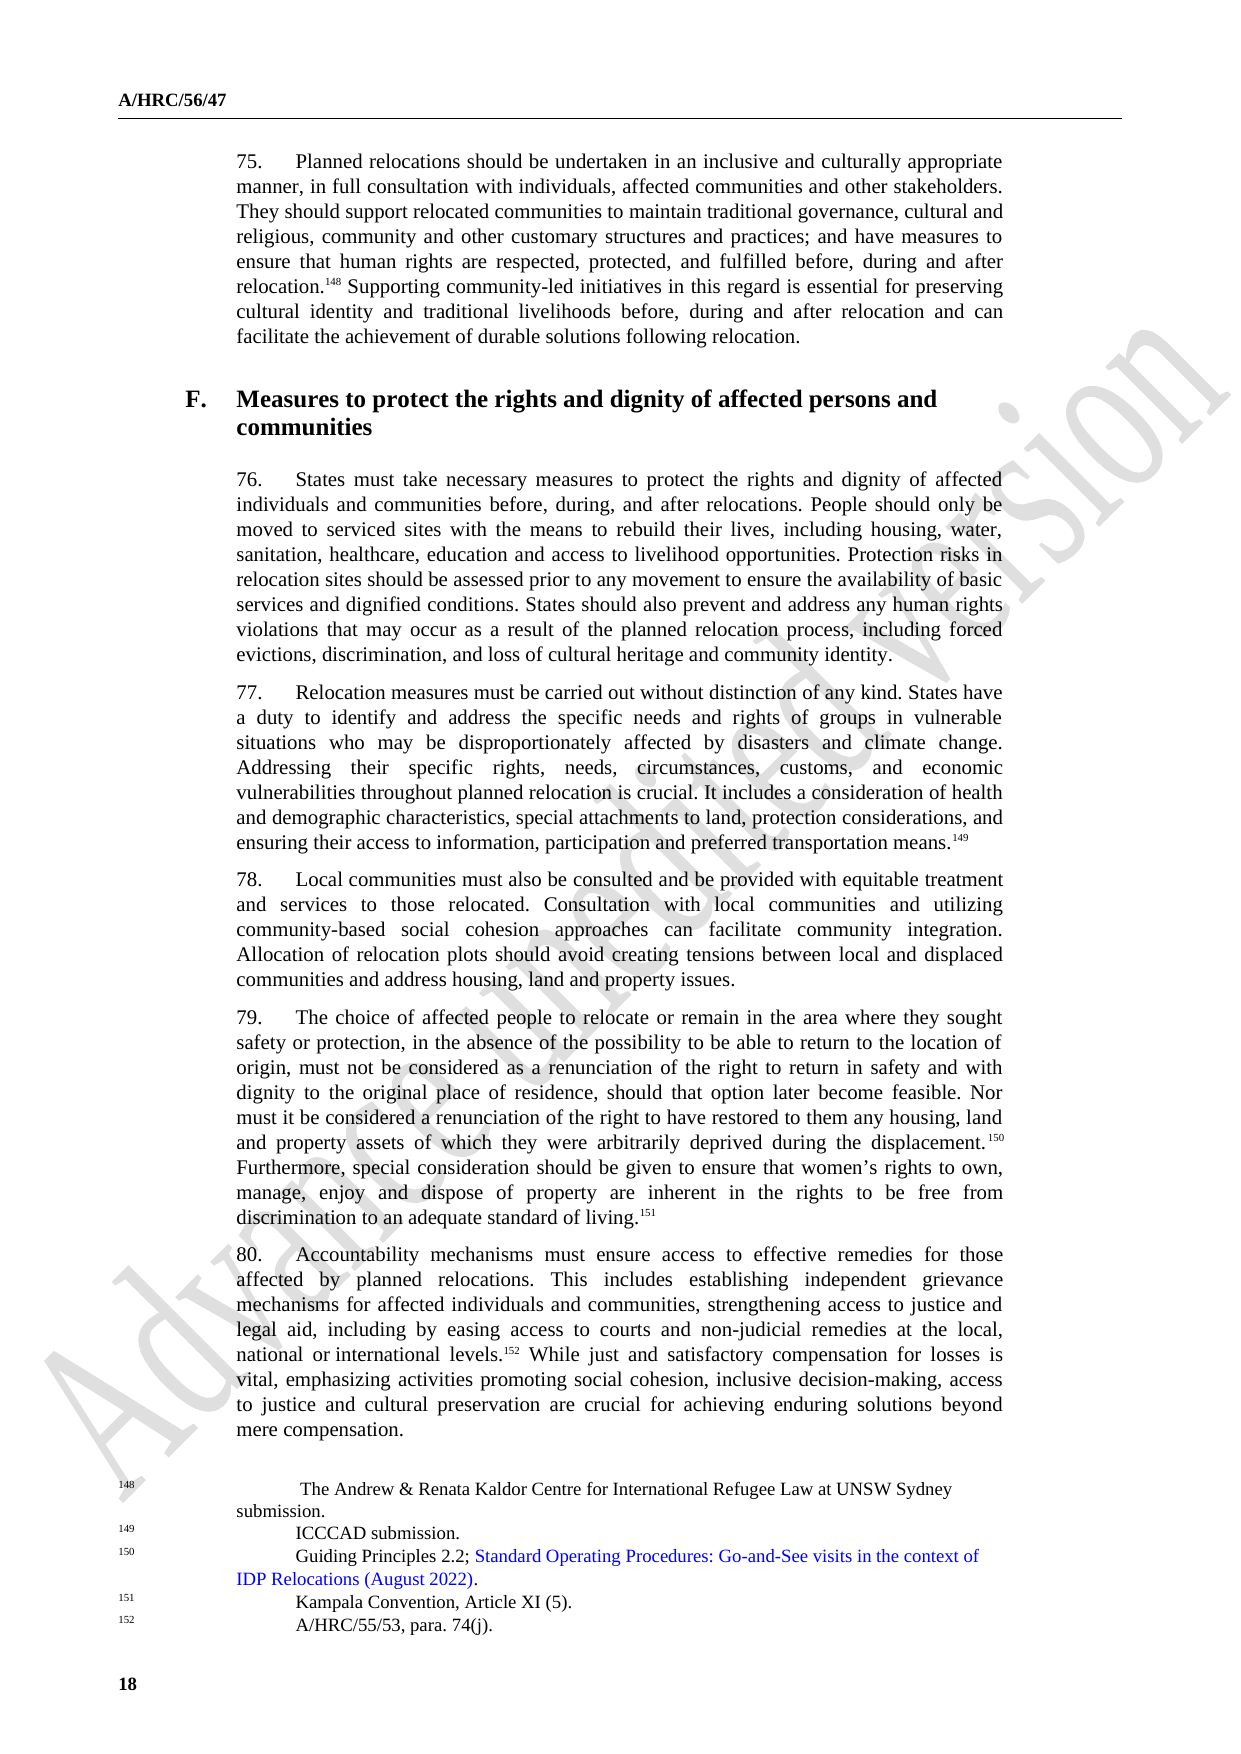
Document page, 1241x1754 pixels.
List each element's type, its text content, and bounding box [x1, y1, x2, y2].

text 75. Planned relocations should be undertaken in an inclusive and culturally appropriate manner, in full consultation with individuals, affected communities and other stakeholders. They should support relocated communities to maintain traditional governance, cultural and religious, community and other customary structures and practices; and have measures to ensure that human rights are respected, protected, and fulfilled before, during and after relocation. Supporting community-led initiatives in this regard is essential for preserving cultural identity and traditional livelihoods before, during and after relocation and can facilitate the achievement of durable solutions following relocation. [236, 148, 1004, 348]
text 77. Relocation measures must be carried out without distinction of any kind. States have a duty to identify and address the specific needs and rights of groups in vulnerable situations who may be disproportionately affected by disasters and climate change. Addressing their specific rights, needs, circumstances, customs, and economic vulnerabilities throughout planned relocation is crucial. It includes a consideration of health and demographic characteristics, special attachments to land, protection considerations, and ensuring their access to information, participation and preferred transportation means. [236, 679, 1004, 854]
text 79. The choice of affected people to relocate or remain in the area where they sought safety or protection, in the absence of the possibility to be able to return to the location of origin, must not be considered as a renunciation of the right to return in safety and with dignity to the original place of residence, should that option later become feasible. Nor must it be considered a renunciation of the right to have restored to them any housing, land and property assets of which they were arbitrarily deprived during the displacement. Furthermore, special consideration should be given to ensure that women’s rights to own, manage, enjoy and dispose of property are inherent in the rights to be free from discrimination to an adequate standard of living. [236, 1004, 1004, 1229]
text 78. Local communities must also be consulted and be provided with equitable treatment and services to those relocated. Consultation with local communities and utilizing community-based social cohesion approaches can facilitate community integration. Allocation of relocation plots should avoid creating tensions between local and displaced communities and address housing, land and property issues. [236, 866, 1004, 991]
text 80. Accountability mechanisms must ensure access to effective remedies for those affected by planned relocations. This includes establishing independent grievance mechanisms for affected individuals and communities, strengthening access to justice and legal aid, including by easing access to courts and non-judicial remedies at the local, national or international levels. While just and satisfactory compensation for losses is vital, emphasizing activities promoting social cohesion, inclusive decision-making, access to justice and cultural preservation are crucial for achieving enduring solutions beyond mere compensation. [236, 1241, 1004, 1441]
text 76. States must take necessary measures to protect the rights and dignity of affected individuals and communities before, during, and after relocations. People should only be moved to serviced sites with the means to rebuild their lives, including housing, water, sanitation, healthcare, education and access to livelihood opportunities. Protection risks in relocation sites should be assessed prior to any movement to ensure the availability of basic services and dignified conditions. States should also prevent and address any human rights violations that may occur as a result of the planned relocation process, including forced evictions, discrimination, and loss of cultural heritage and community identity. [236, 466, 1004, 666]
text F. Measures to protect the rights and dignity of affected persons and communities [118, 385, 1004, 441]
